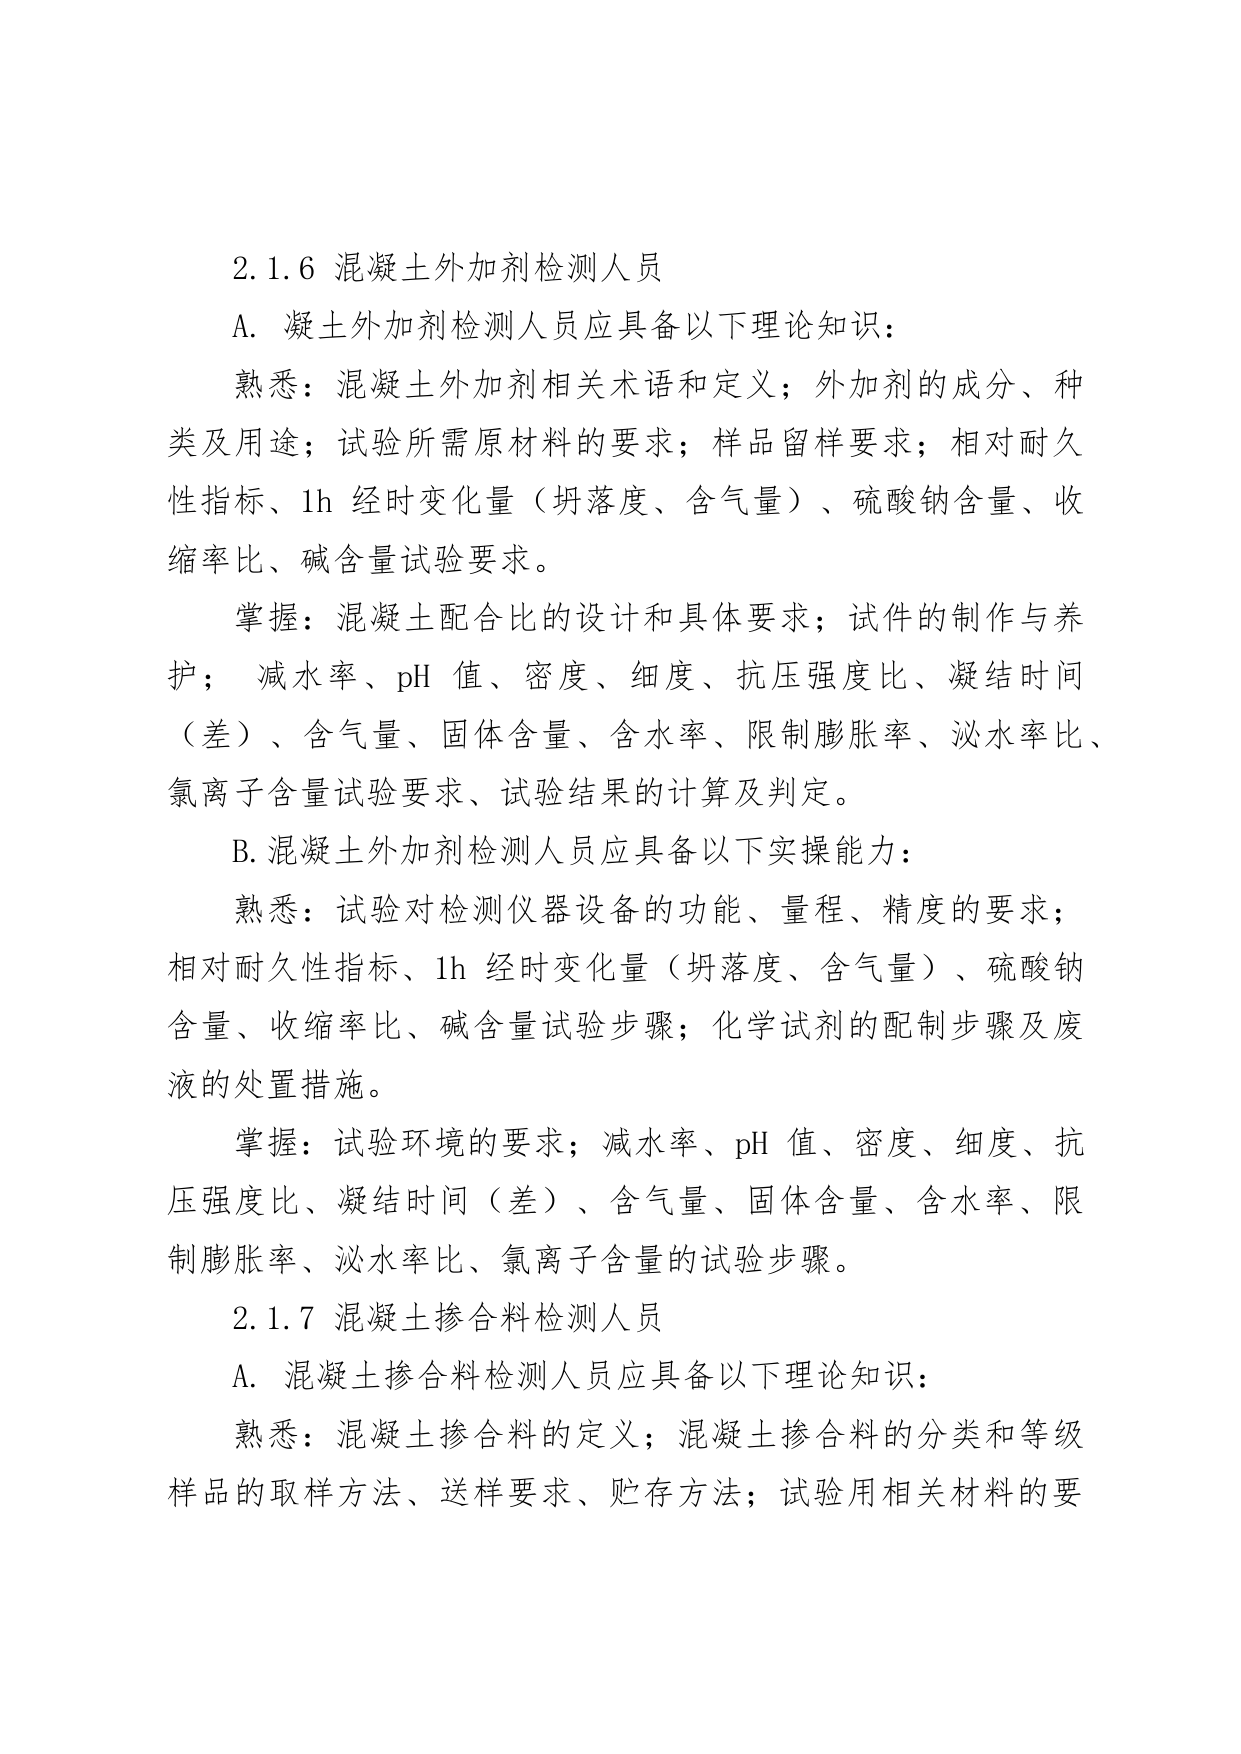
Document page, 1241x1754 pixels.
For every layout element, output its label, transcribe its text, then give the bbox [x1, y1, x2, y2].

text B.混凝土外加剂检测人员应具备以下实操能力： [165, 816, 1087, 874]
text 熟悉：试验对检测仪器设备的功能、量程、精度的要求；相对耐久性指标、1h 经时变化量（坍落度、含气量）、硫酸钠含量、收缩率比、碱含量试验步骤；化学试剂的配制步骤及废液的处置措施。 [165, 874, 1087, 1108]
text A. 混凝土掺合料检测人员应具备以下理论知识： [165, 1341, 1087, 1399]
text 2.1.6 混凝土外加剂检测人员 [165, 233, 1087, 291]
text 掌握：混凝土配合比的设计和具体要求；试件的制作与养护； 减水率、pH 值、密度、细度、抗压强度比、凝结时间（差）、含气量、固体含量、含水率、限制膨胀率、泌水率比、氯离子含量试验要求、试验结果的计算及判定。 [165, 583, 1087, 816]
text A. 凝土外加剂检测人员应具备以下理论知识： [165, 291, 1087, 349]
text 掌握：试验环境的要求；减水率、pH 值、密度、细度、抗压强度比、凝结时间（差）、含气量、固体含量、含水率、限制膨胀率、泌水率比、氯离子含量的试验步骤。 [165, 1108, 1087, 1283]
text 熟悉：混凝土外加剂相关术语和定义；外加剂的成分、种类及用途；试验所需原材料的要求；样品留样要求；相对耐久性指标、1h 经时变化量（坍落度、含气量）、硫酸钠含量、收缩率比、碱含量试验要求。 [165, 349, 1087, 583]
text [165, 1399, 1087, 1516]
text 2.1.7 混凝土掺合料检测人员 [165, 1283, 1087, 1341]
